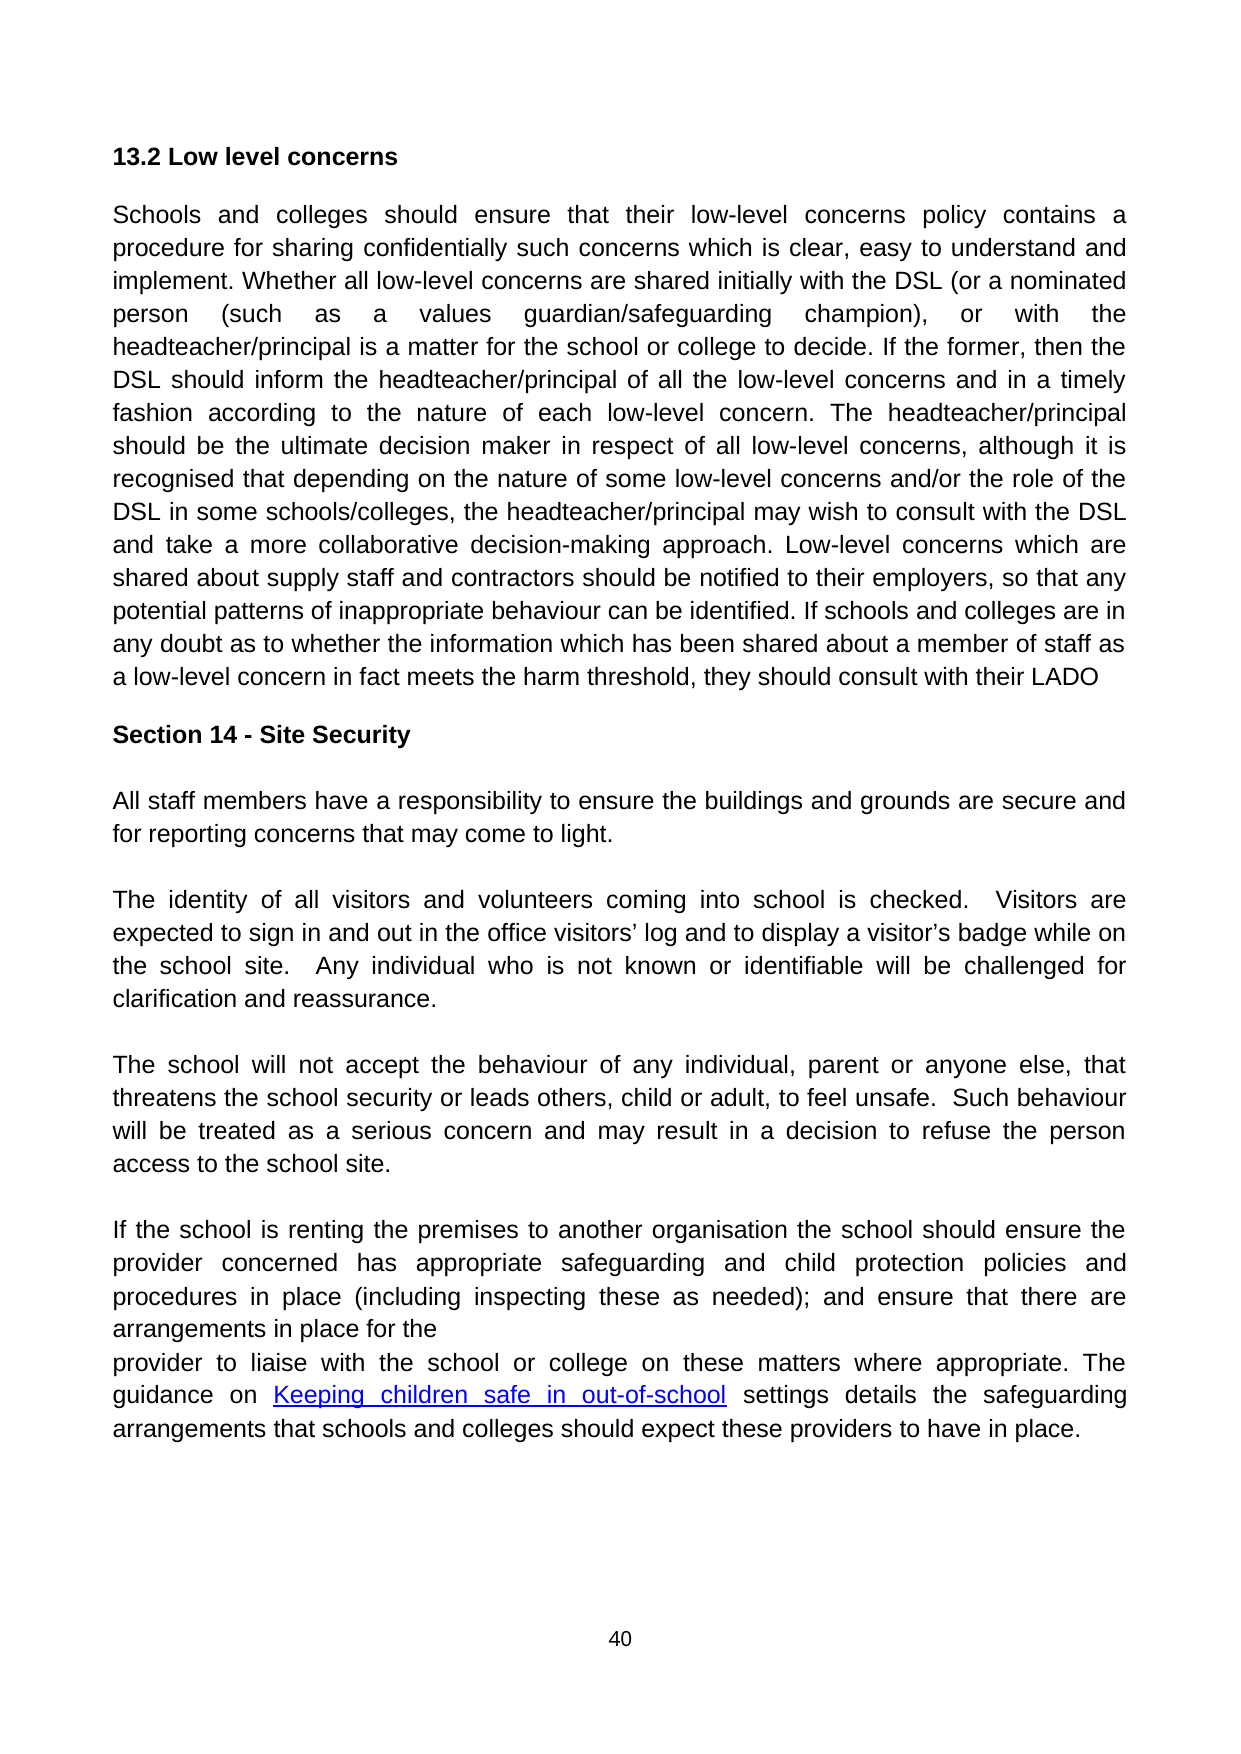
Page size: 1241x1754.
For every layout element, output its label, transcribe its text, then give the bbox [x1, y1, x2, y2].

text The school will not accept the behaviour of any individual, parent or anyone else, that threatens the school security or leads others, child or adult, to feel unsafe. Such behaviour will be treated as a serious concern and may result in a decision to refuse the person access to the school site. [112, 1050, 1128, 1178]
text All staff members have a responsibility to ensure the buildings and grounds are secure and for reporting concerns that may come to light. [112, 786, 1128, 848]
text 13.2 Low level concerns [112, 142, 1128, 171]
text Section 14 - Site Security [112, 720, 1128, 749]
text Schools and colleges should ensure that their low-level concerns policy contains a procedure for sharing confidentially such concerns which is clear, easy to understand and implement. Whether all low-level concerns are shared initially with the DSL (or a nominated person (such as a values guardian/safeguarding champion), or with the headteacher/principal is a matter for the school or college to decide. If the former, then the DSL should inform the headteacher/principal of all the low-level concerns and in a timely fashion according to the nature of each low-level concern. The headteacher/principal should be the ultimate decision maker in respect of all low-level concerns, although it is recognised that depending on the nature of some low-level concerns and/or the role of the DSL in some schools/colleges, the headteacher/principal may wish to consult with the DSL and take a more collaborative decision-making approach. Low-level concerns which are shared about supply staff and contractors should be notified to their employers, so that any potential patterns of inappropriate behaviour can be identified. If schools and colleges are in any doubt as to whether the information which has been shared about a member of staff as a low-level concern in fact meets the harm threshold, they should consult with their LADO [112, 200, 1128, 691]
text If the school is renting the premises to another organisation the school should ensure the provider concerned has appropriate safeguarding and child protection policies and procedures in place (including inspecting these as needed); and ensure that there are arrangements in place for the [112, 1215, 1128, 1343]
text The identity of all visitors and volunteers coming into school is checked. Visitors are expected to sign in and out in the office visitors’ log and to display a visitor’s badge while on the school site. Any individual who is not known or identifiable will be challenged for clarification and reassurance. [112, 885, 1128, 1013]
text provider to liaise with the school or college on these matters where appropriate. The guidance on Keeping children safe in out-of-school settings details the safeguarding arrangements that schools and colleges should expect these providers to have in place. [112, 1347, 1128, 1442]
